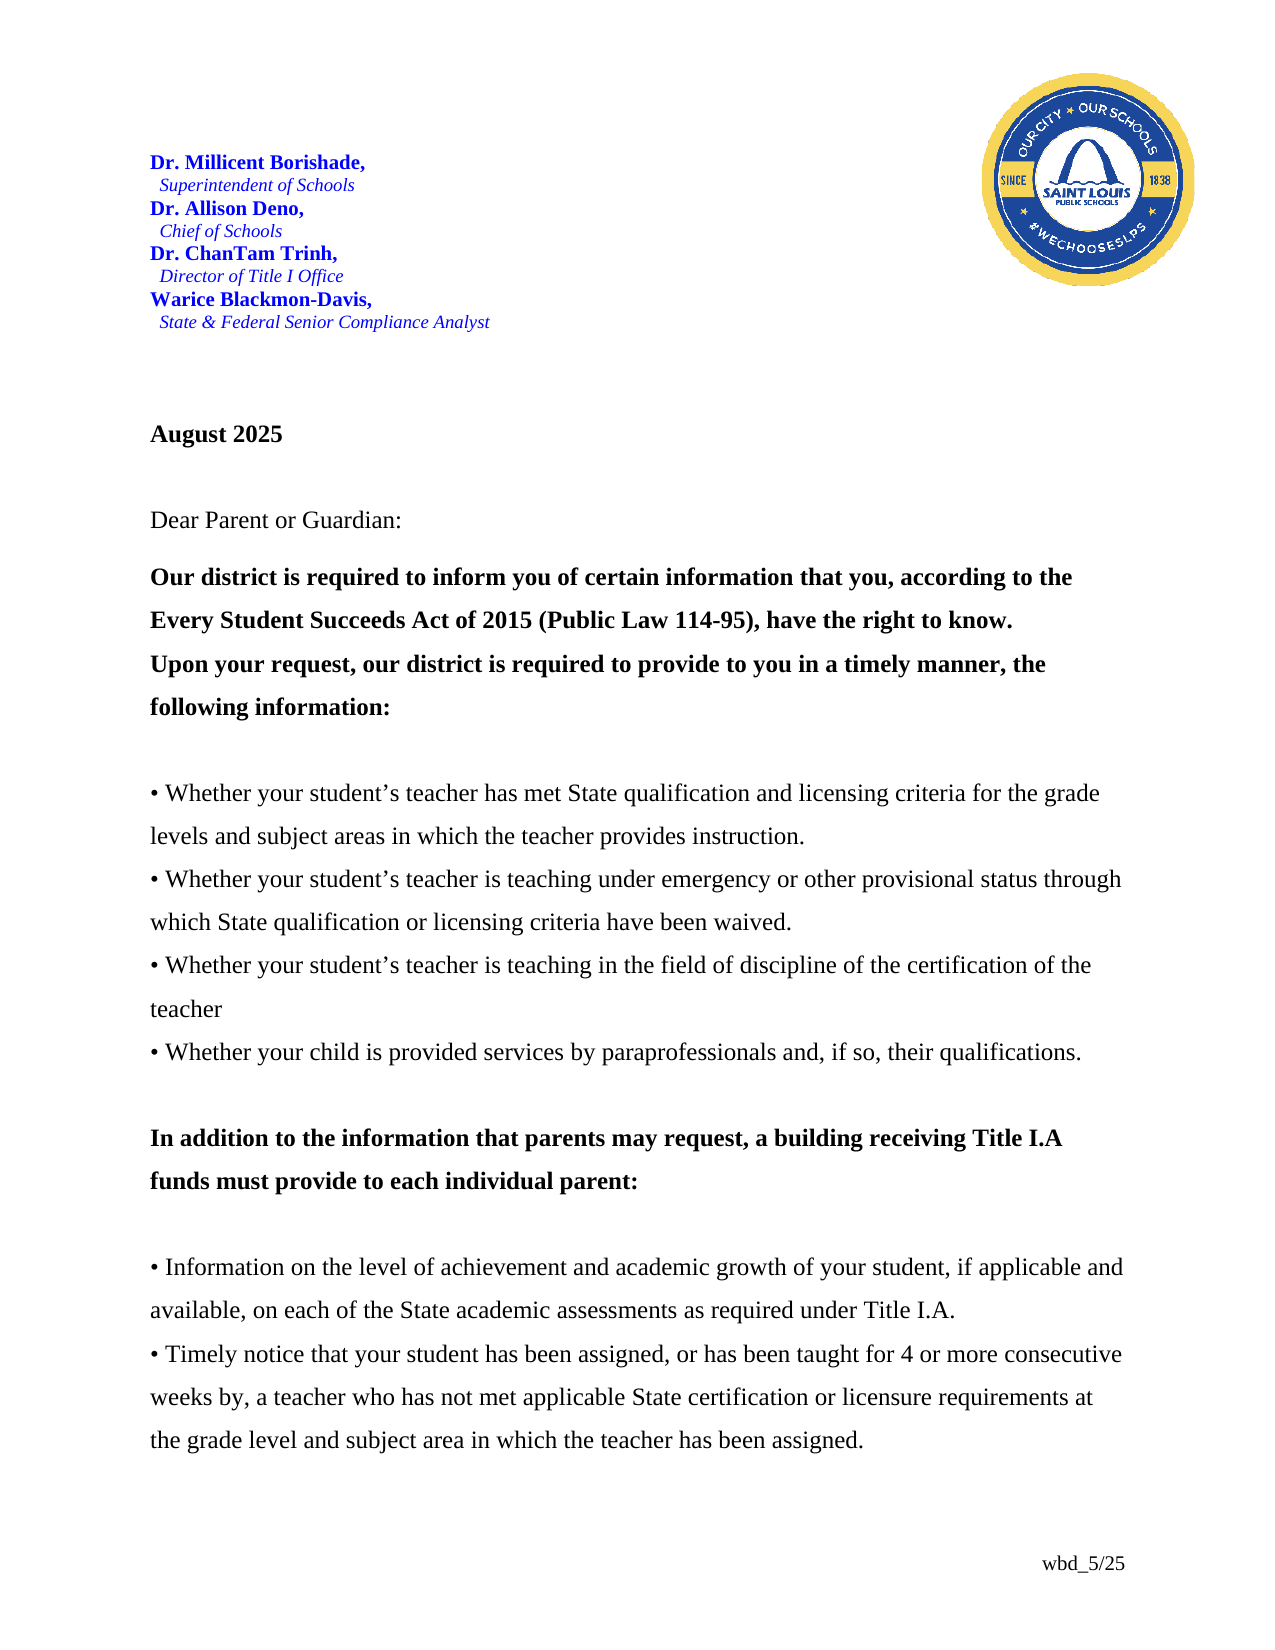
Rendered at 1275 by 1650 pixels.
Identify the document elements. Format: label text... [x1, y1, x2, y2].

text • Whether your student’s teacher has met State qualification and licensing criteria for the grade levels and subject areas in which the teacher provides instruction. [150, 778, 1125, 850]
text August 2025 [150, 419, 1125, 447]
subtitle Chief of Schools [150, 220, 981, 241]
subtitle Dr. Millicent Borishade, [150, 150, 981, 174]
text • Whether your student’s teacher is teaching under emergency or other provisional status through which State qualification or licensing criteria have been waived. [150, 864, 1125, 936]
text In addition to the information that parents may request, a building receiving Title I.A funds must provide to each individual parent: [150, 1123, 1125, 1195]
subtitle Dr. ChanTam Trinh, [150, 241, 981, 265]
text • Whether your student’s teacher is teaching in the field of discipline of the certification of the teacher [150, 951, 1125, 1022]
subtitle Superintendent of Schools [150, 174, 981, 196]
text • Whether your child is provided services by paraprofessionals and, if so, their qualifications. [150, 1037, 1125, 1066]
subtitle State & Federal Senior Compliance Analyst [150, 311, 1125, 332]
subtitle Dr. Allison Deno, [150, 196, 981, 220]
text • Timely notice that your student has been assigned, or has been taught for 4 or more consecutive weeks by, a teacher who has not met applicable State certification or licensure requirements at the grade level and subject area in which the teacher has been assigned. [150, 1339, 1125, 1454]
text Upon your request, our district is required to provide to you in a timely manner, the following information: [150, 649, 1125, 721]
text • Information on the level of achievement and academic growth of your student, if applicable and available, on each of the State academic assessments as required under Title I.A. [150, 1252, 1125, 1324]
text Dear Parent or Guardian: [150, 505, 1125, 534]
picture [981, 73, 1195, 286]
subtitle Warice Blackmon-Davis, [150, 287, 1125, 311]
text Our district is required to inform you of certain information that you, according to the Every Student Succeeds Act of 2015 (Public Law 114-95), have the right to know. [150, 562, 1125, 634]
subtitle Director of Title I Office [150, 265, 1125, 287]
